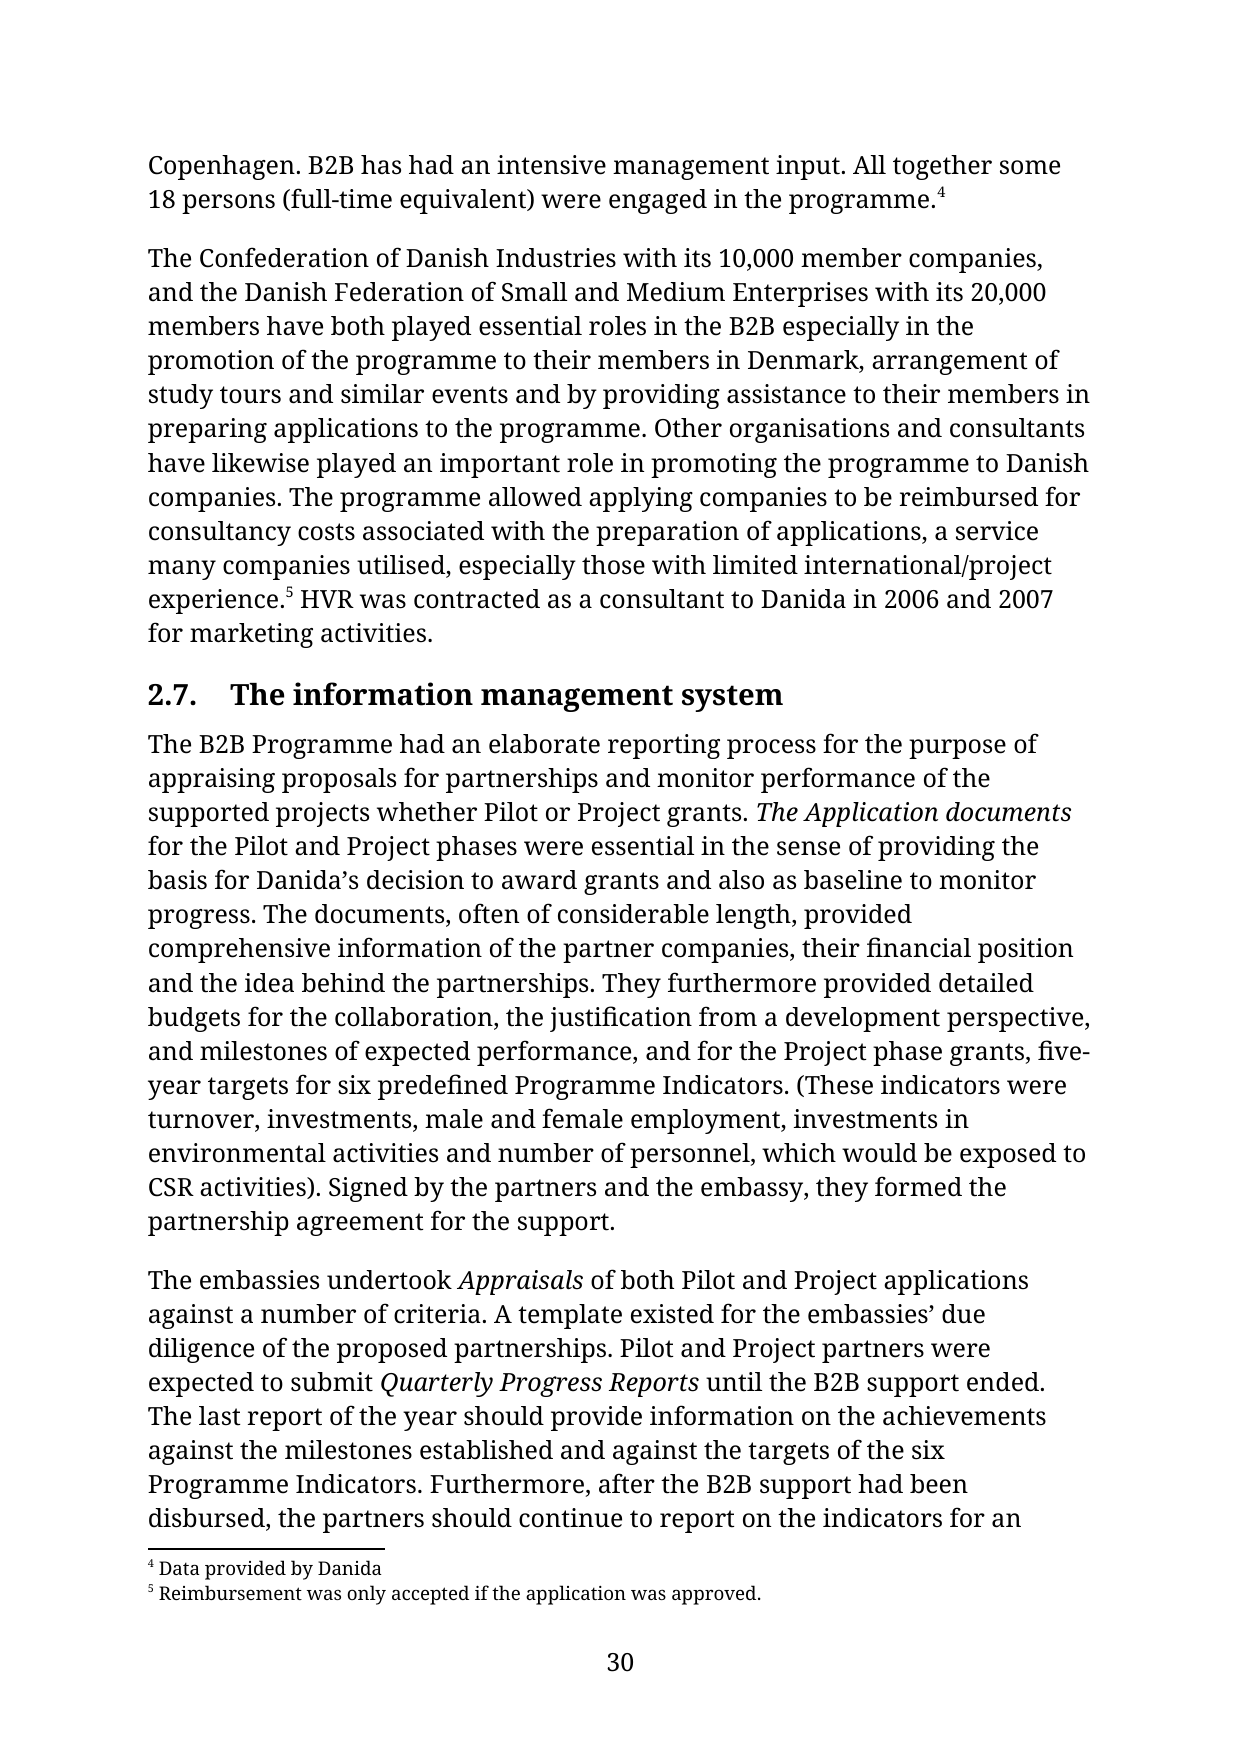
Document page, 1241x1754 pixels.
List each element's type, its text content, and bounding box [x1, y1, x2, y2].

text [148, 1263, 1092, 1535]
text The B2B Programme had an elaborate reporting process for the purpose of appraising proposals for partnerships and monitor performance of the supported projects whether Pilot or Project grants. The Application documents for the Pilot and Project phases were essential in the sense of providing the basis for Danida’s decision to award grants and also as baseline to monitor progress. The documents, often of considerable length, provided comprehensive information of the partner companies, their financial position and the idea behind the partnerships. They furthermore provided detailed budgets for the collaboration, the justification from a development perspective, and milestones of expected performance, and for the Project phase grants, five-year targets for six predefined Programme Indicators. (These indicators were turnover, investments, male and female employment, investments in environmental activities and number of personnel, which would be exposed to CSR activities). Signed by the partners and the embassy, they formed the partnership agreement for the support. [148, 727, 1092, 1238]
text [148, 148, 1092, 216]
text The Confederation of Danish Industries with its 10,000 member companies, and the Danish Federation of Small and Medium Enterprises with its 20,000 members have both played essential roles in the B2B especially in the promotion of the programme to their members in Denmark, arrangement of study tours and similar events and by providing assistance to their members in preparing applications to the programme. Other organisations and consultants have likewise played an important role in promoting the programme to Danish companies. The programme allowed applying companies to be reimbursed for consultancy costs associated with the preparation of applications, a service many companies utilised, especially those with limited international/project experience. HVR was contracted as a consultant to Danida in 2006 and 2007 for marketing activities. [148, 241, 1092, 649]
subtitle The information management system [148, 674, 1092, 714]
